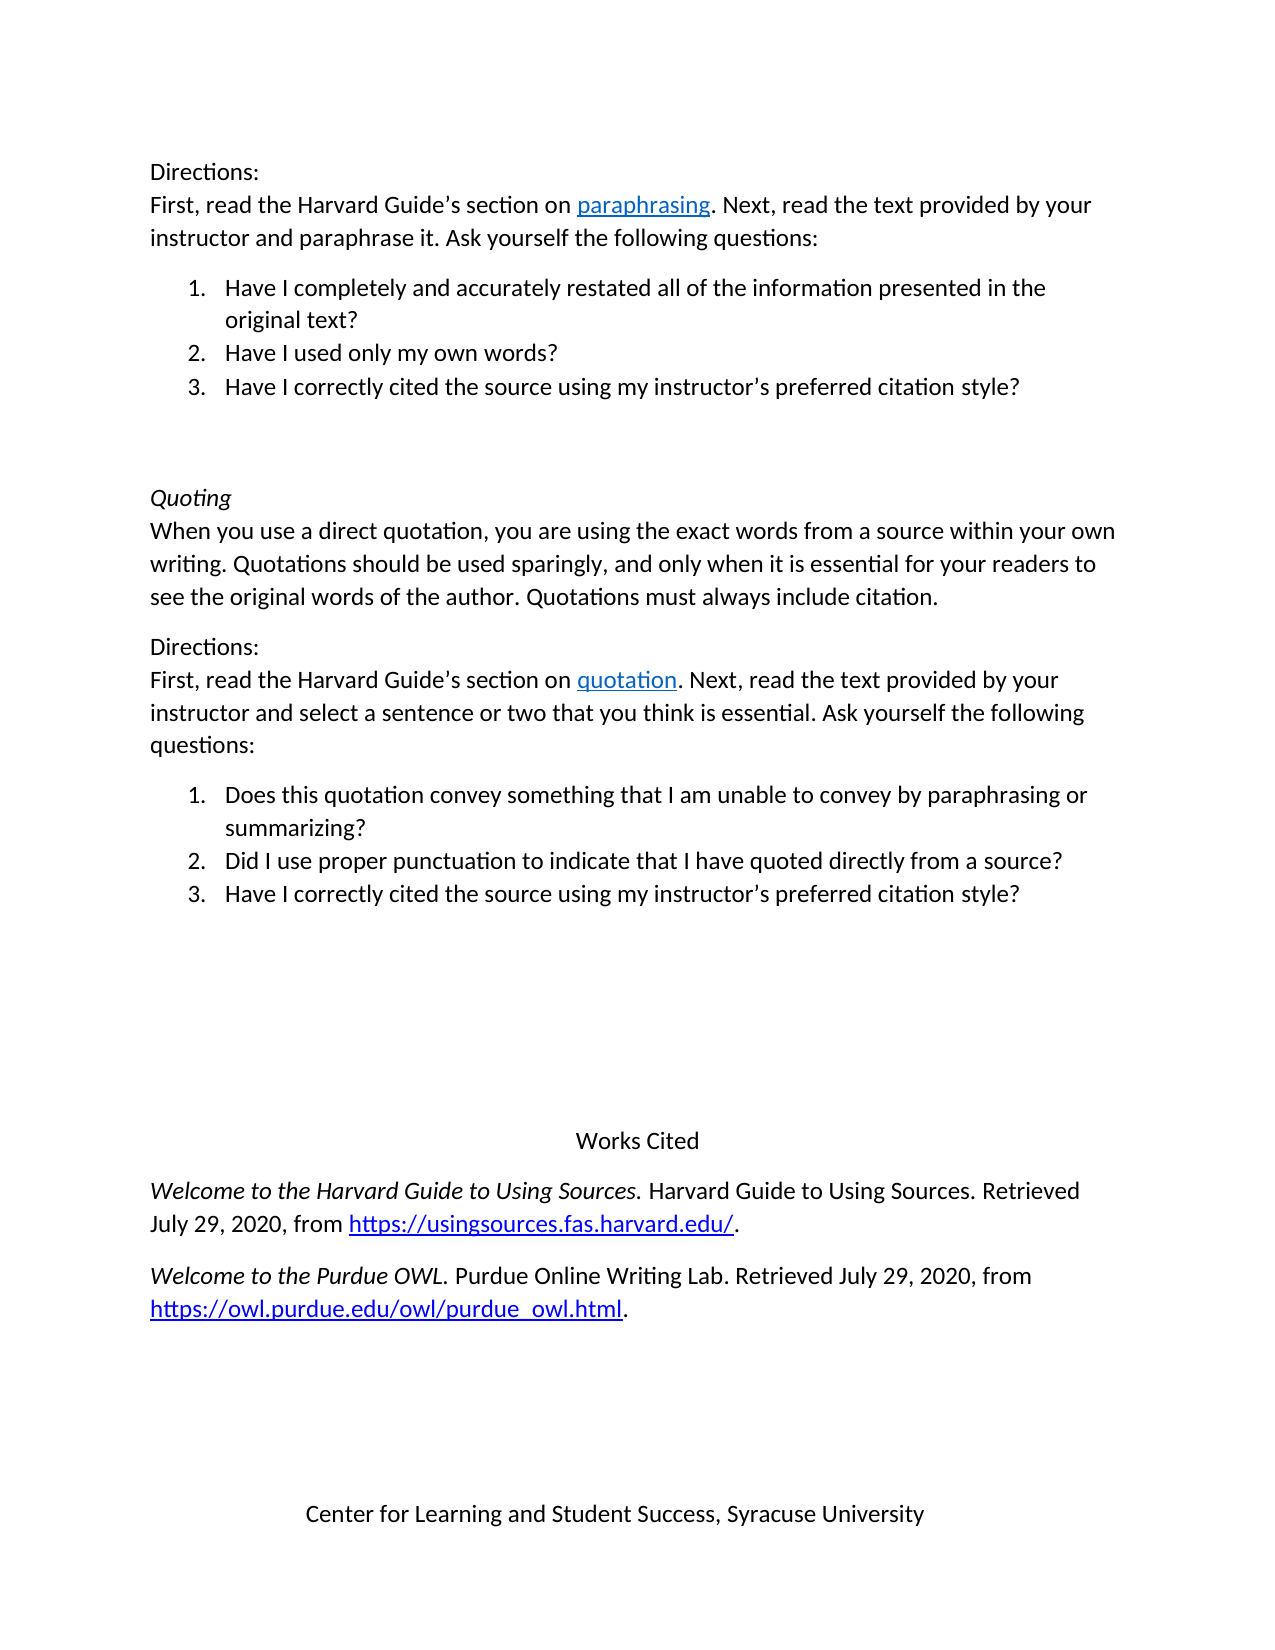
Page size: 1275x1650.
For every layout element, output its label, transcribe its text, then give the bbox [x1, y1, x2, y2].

text Directions: [150, 156, 1139, 187]
text First, read the Harvard Guide’s section on paraphrasing. Next, read the text provided by your instructor and paraphrase it. Ask yourself the following questions: [150, 189, 1094, 253]
list Does this quotation convey something that I am unable to convey by paraphrasing or summarizing? [187, 779, 1089, 843]
text Works Cited [576, 1125, 1139, 1156]
text Welcome to the Purdue OWL. Purdue Online Writing Lab. Retrieved July 29, 2020, from https://owl.purdue.edu/owl/purdue_owl.html. [150, 1260, 1122, 1323]
list Did I use proper punctuation to indicate that I have quoted directly from a source? [187, 845, 1139, 875]
list Have I correctly cited the source using my instructor’s preferred citation style? [187, 371, 1139, 401]
text Welcome to the Harvard Guide to Using Sources. Harvard Guide to Using Sources. Retrieved July 29, 2020, from https://usingsources.fas.harvard.edu/. [150, 1175, 1122, 1238]
list Have I completely and accurately restated all of the information presented in the original text? [187, 272, 1048, 335]
text First, read the Harvard Guide’s section on quotation. Next, read the text provided by your instructor and select a sentence or two that you think is essential. Ask yourself the following questions: [150, 664, 1088, 760]
text When you use a direct quotation, you are using the exact words from a source within your own writing. Quotations should be used sparingly, and only when it is essential for your readers to see the original words of the author. Quotations must always include citation. [150, 515, 1118, 612]
subtitle Quoting [150, 482, 1139, 513]
text Directions: [150, 631, 1139, 661]
list Have I correctly cited the source using my instructor’s preferred citation style? [187, 878, 1139, 908]
list Have I used only my own words? [187, 338, 1139, 368]
